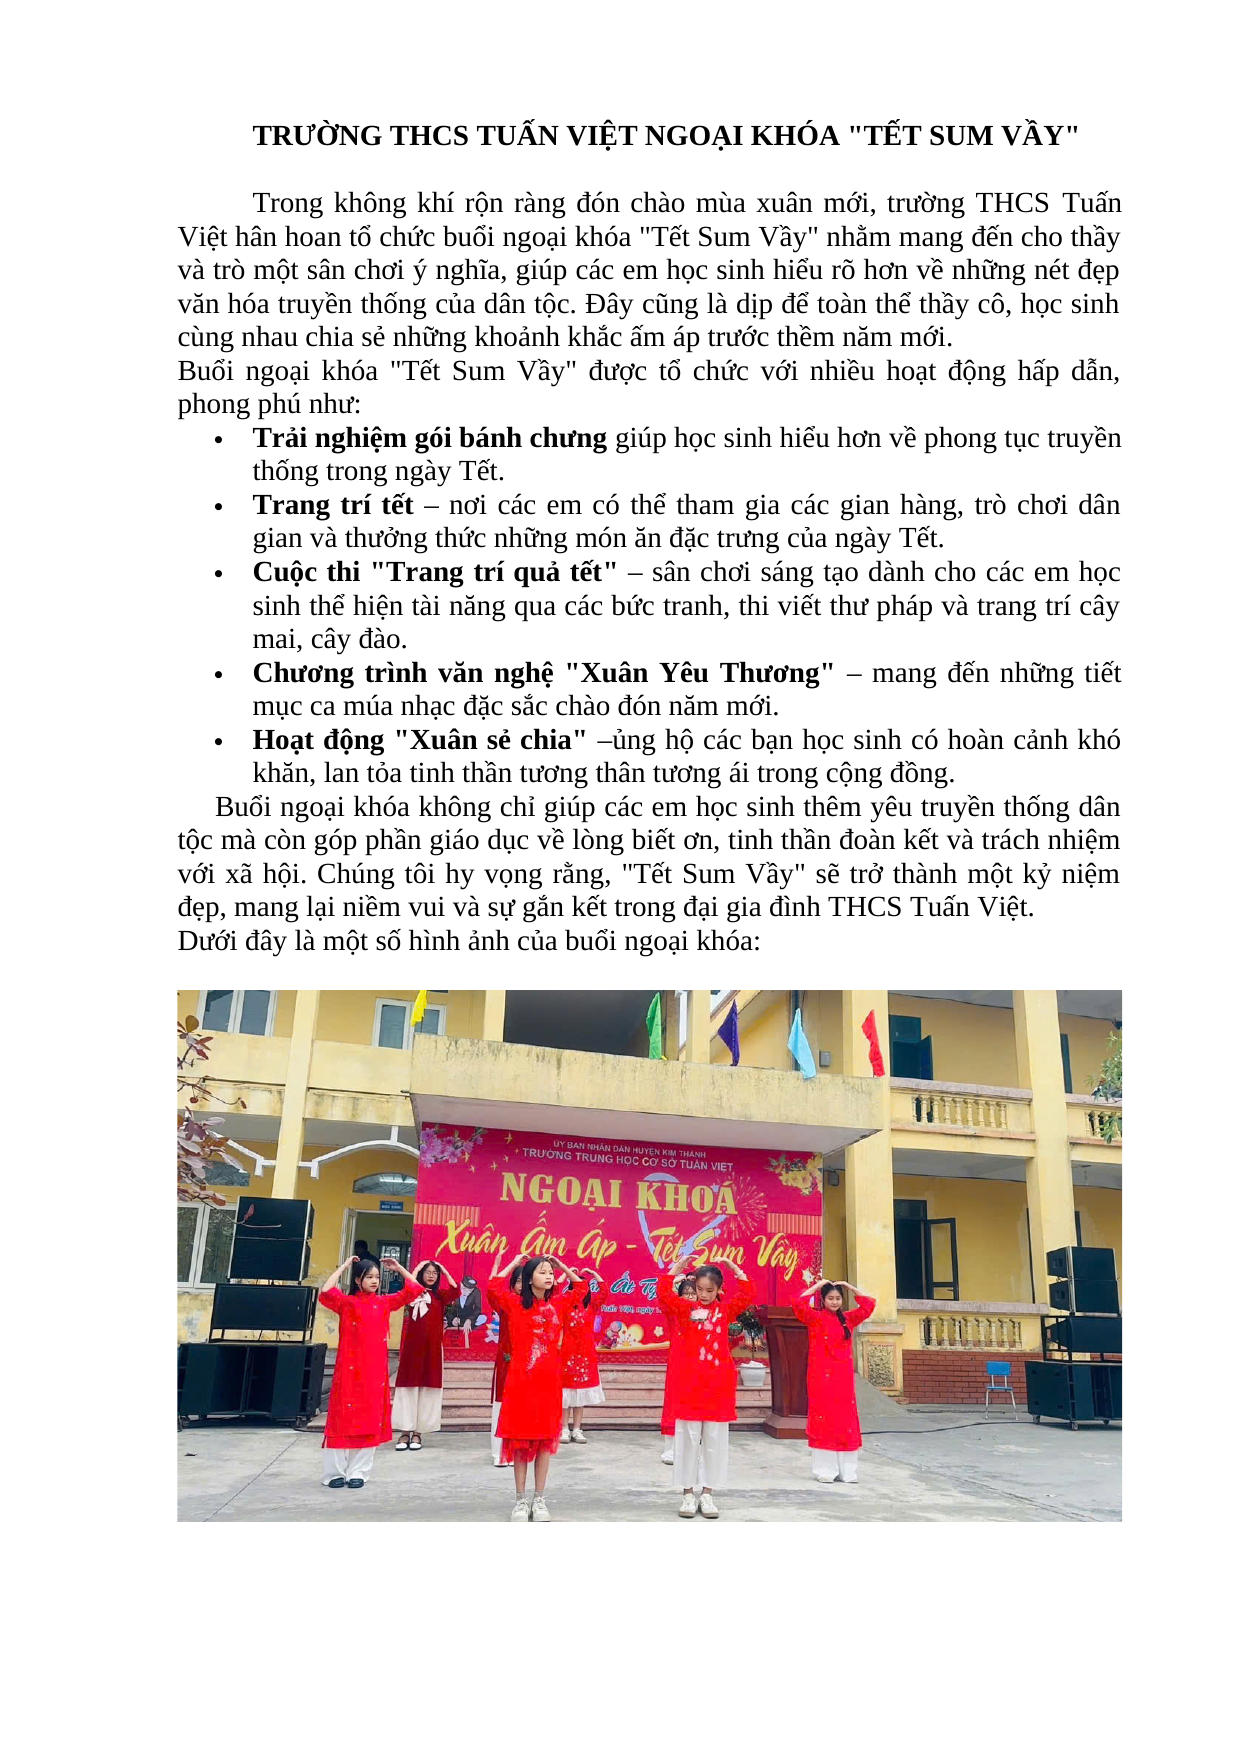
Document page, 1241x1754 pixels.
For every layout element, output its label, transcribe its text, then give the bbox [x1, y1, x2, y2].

picture [177, 990, 1123, 1522]
list Chương trình văn nghệ "Xuân Yêu Thương" – mang đến những tiết mục ca múa nhạc đặc sắc chào đón năm mới. [215, 655, 1122, 722]
text TRƯỜNG THCS TUẤN VIỆT NGOẠI KHÓA "TẾT SUM VẦY" [177, 118, 1122, 152]
text Trong không khí rộn ràng đón chào mùa xuân mới, trường THCS Tuấn Việt hân hoan tổ chức buổi ngoại khóa "Tết Sum Vầy" nhằm mang đến cho thầy và trò một sân chơi ý nghĩa, giúp các em học sinh hiểu rõ hơn về những nét đẹp văn hóa truyền thống của dân tộc. Đây cũng là dịp để toàn thể thầy cô, học sinh cùng nhau chia sẻ những khoảnh khắc ấm áp trước thềm năm mới. [177, 185, 1122, 353]
text Buổi ngoại khóa "Tết Sum Vầy" được tổ chức với nhiều hoạt động hấp dẫn, phong phú như: [177, 353, 1122, 420]
list Trải nghiệm gói bánh chưng giúp học sinh hiểu hơn về phong tục truyền thống trong ngày Tết. [215, 420, 1122, 487]
text Dưới đây là một số hình ảnh của buổi ngoại khóa: [177, 923, 1122, 957]
list Hoạt động "Xuân sẻ chia" –ủng hộ các bạn học sinh có hoàn cảnh khó khăn, lan tỏa tinh thần tương thân tương ái trong cộng đồng. [215, 722, 1122, 789]
list Trang trí tết – nơi các em có thể tham gia các gian hàng, trò chơi dân gian và thưởng thức những món ăn đặc trưng của ngày Tết. [215, 487, 1122, 554]
list Cuộc thi "Trang trí quả tết" – sân chơi sáng tạo dành cho các em học sinh thể hiện tài năng qua các bức tranh, thi viết thư pháp và trang trí cây mai, cây đào. [215, 554, 1122, 655]
text Buổi ngoại khóa không chỉ giúp các em học sinh thêm yêu truyền thống dân tộc mà còn góp phần giáo dục về lòng biết ơn, tinh thần đoàn kết và trách nhiệm với xã hội. Chúng tôi hy vọng rằng, "Tết Sum Vầy" sẽ trở thành một kỷ niệm đẹp, mang lại niềm vui và sự gắn kết trong đại gia đình THCS Tuấn Việt. [177, 789, 1122, 923]
